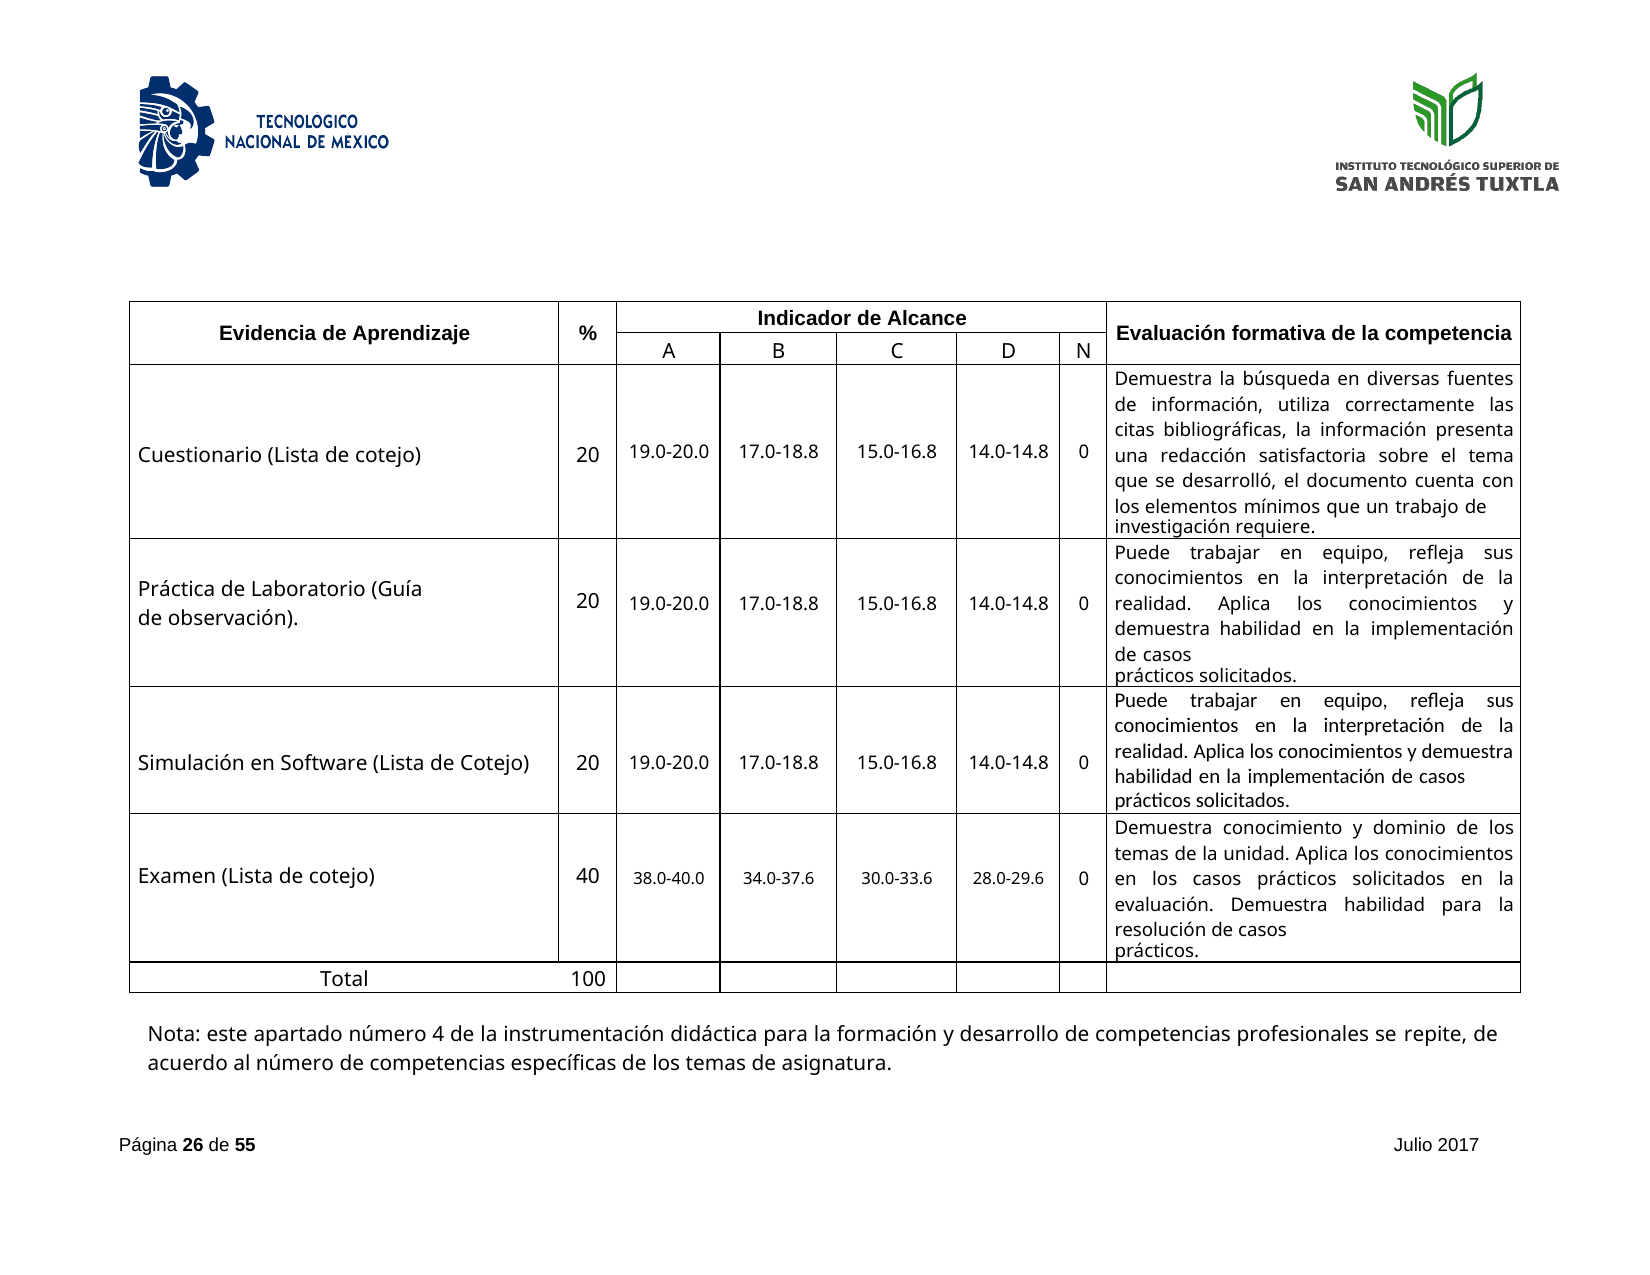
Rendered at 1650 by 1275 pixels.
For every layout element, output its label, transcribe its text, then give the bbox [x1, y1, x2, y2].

table_cell 0 [1060, 814, 1106, 961]
picture [129, 72, 398, 191]
table_cell 20 [559, 539, 616, 686]
table_cell 100 [559, 963, 616, 992]
table_header % [559, 302, 616, 364]
table_cell Total [130, 963, 558, 992]
table_cell 19.0-20.0 [617, 687, 719, 813]
table_cell 15.0-16.8 [837, 365, 956, 538]
table_cell 34.0-37.6 [721, 814, 836, 961]
table_cell [1107, 963, 1520, 992]
table_cell 30.0-33.6 [837, 814, 956, 961]
table_cell Cuestionario (Lista de cotejo) [130, 365, 558, 538]
table_cell D [957, 333, 1059, 364]
table_cell Demuestra la búsqueda en diversas fuentes de información, utiliza correctamente las citas bibliográficas, la información presenta una redacción satisfactoria sobre el tema que se desarrolló, el documento cuenta con los elementos mínimos que un trabajo de investigación requiere. [1107, 365, 1520, 538]
table_header Evaluación formativa de la competencia [1107, 302, 1520, 364]
table_cell 14.0-14.8 [957, 687, 1059, 813]
table_cell 38.0-40.0 [617, 814, 719, 961]
table_cell C [837, 333, 956, 364]
table_cell 20 [559, 365, 616, 538]
picture [1336, 72, 1559, 191]
table_cell 14.0-14.8 [957, 539, 1059, 686]
table_cell 15.0-16.8 [837, 539, 956, 686]
table_cell 0 [1060, 539, 1106, 686]
table_cell Examen (Lista de cotejo) [130, 814, 558, 961]
table_cell 17.0-18.8 [721, 539, 836, 686]
table_cell Demuestra conocimiento y dominio de los temas de la unidad. Aplica los conocimientos en los casos prácticos solicitados en la evaluación. Demuestra habilidad para la resolución de casos prácticos. [1107, 814, 1520, 961]
table_cell [837, 963, 956, 992]
table_cell 0 [1060, 365, 1106, 538]
table_cell [957, 963, 1059, 992]
table_cell Práctica de Laboratorio (Guía de observación). [130, 539, 558, 686]
table_cell 28.0-29.6 [957, 814, 1059, 961]
table_cell 17.0-18.8 [721, 365, 836, 538]
table_cell [617, 963, 719, 992]
table_cell 17.0-18.8 [721, 687, 836, 813]
table_cell 19.0-20.0 [617, 365, 719, 538]
table_cell Puede trabajar en equipo, refleja sus conocimientos en la interpretación de la realidad. Aplica los conocimientos y demuestra habilidad en la implementación de casos prácticos solicitados. [1107, 687, 1520, 813]
table_cell 40 [559, 814, 616, 961]
table_cell Simulación en Software (Lista de Cotejo) [130, 687, 558, 813]
text Nota: este apartado número 4 de la instrumentación didáctica para la formación y desarrollo de competencias profesionales se repite, de acuerdo al número de competencias específicas de los temas de asignatura. [147, 1019, 1513, 1076]
table_cell 0 [1060, 687, 1106, 813]
table_cell [1060, 963, 1106, 992]
table_cell 20 [559, 687, 616, 813]
table_cell 19.0-20.0 [617, 539, 719, 686]
table_cell 14.0-14.8 [957, 365, 1059, 538]
table_cell Puede trabajar en equipo, refleja sus conocimientos en la interpretación de la realidad. Aplica los conocimientos y demuestra habilidad en la implementación de casos prácticos solicitados. [1107, 539, 1520, 686]
table_cell N [1060, 333, 1106, 364]
table_header Evidencia de Aprendizaje [130, 302, 558, 364]
table_cell 15.0-16.8 [837, 687, 956, 813]
table_cell B [721, 333, 836, 364]
table_header Indicador de Alcance [617, 302, 1106, 332]
table_cell A [617, 333, 719, 364]
table_cell [721, 963, 836, 992]
